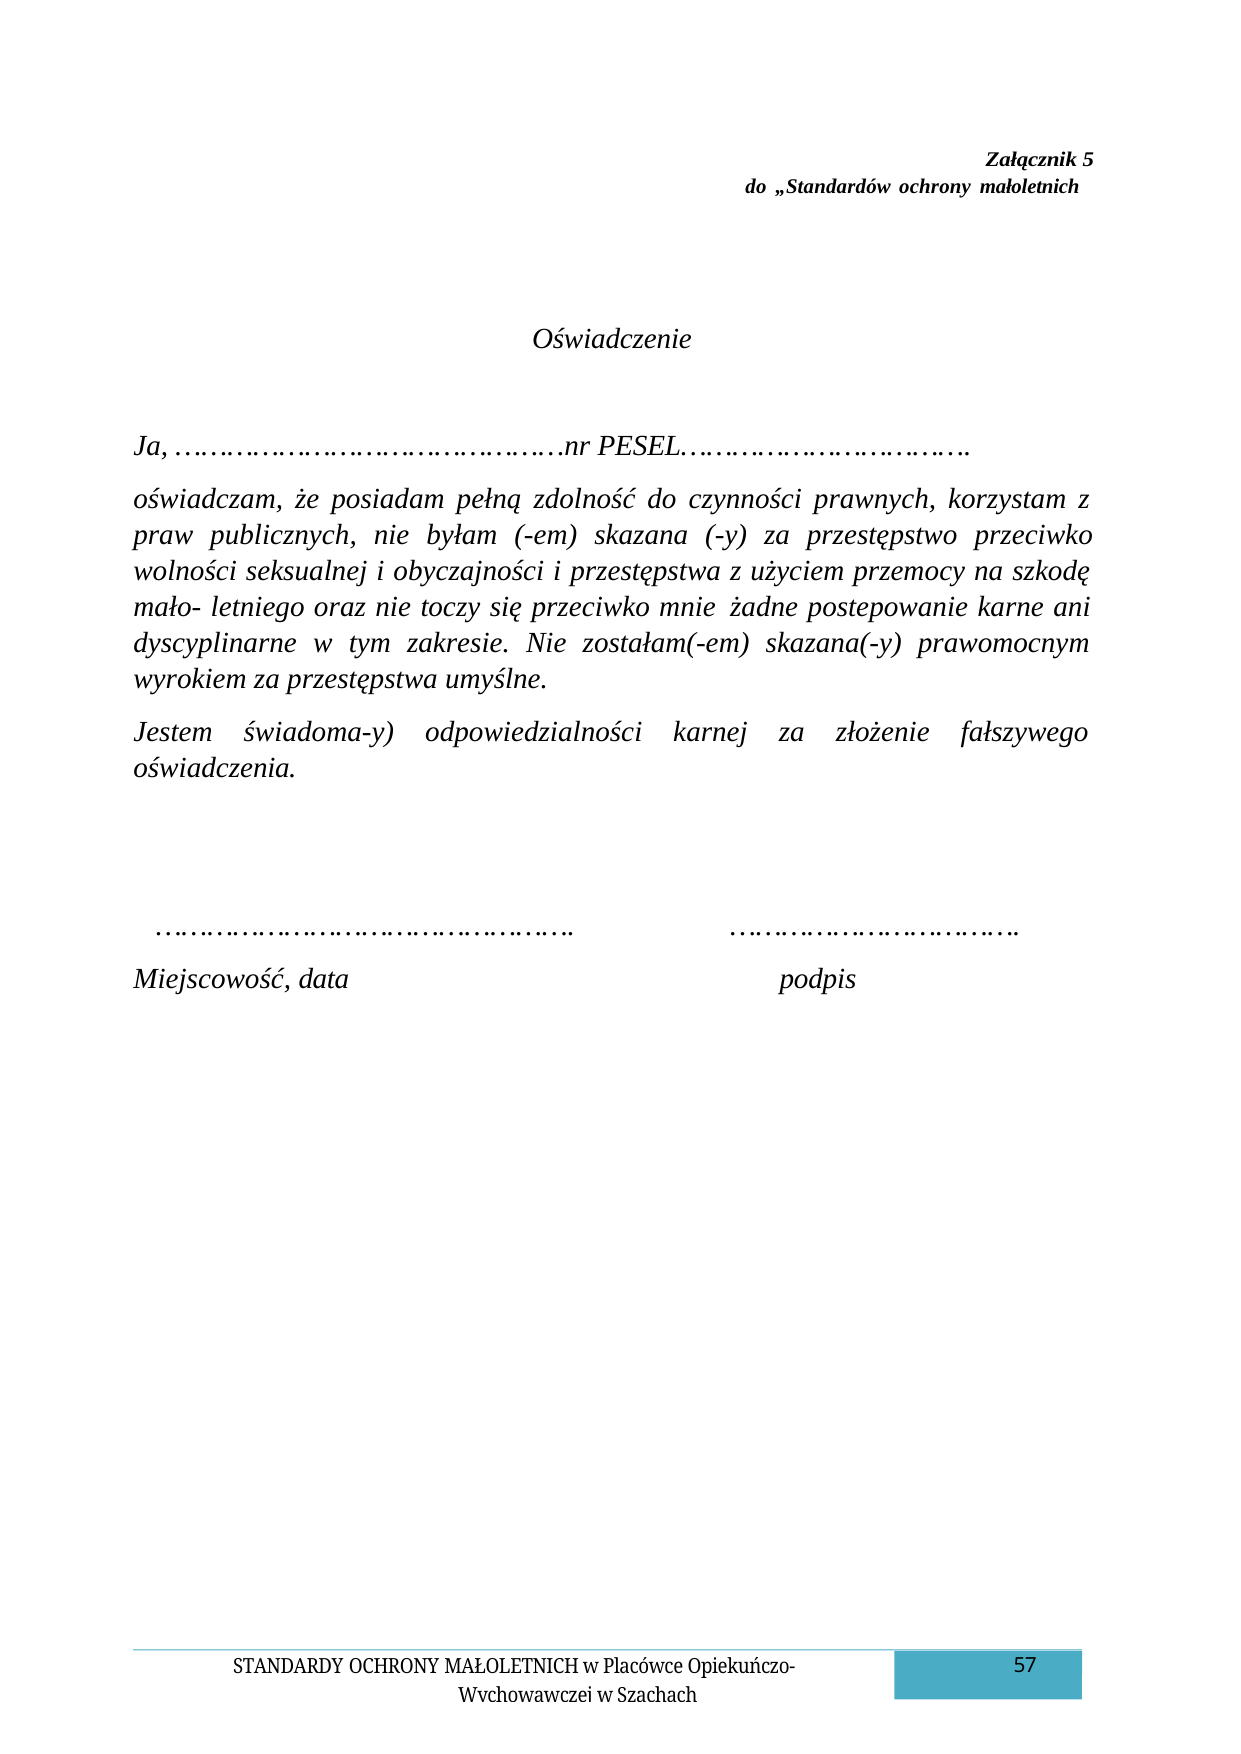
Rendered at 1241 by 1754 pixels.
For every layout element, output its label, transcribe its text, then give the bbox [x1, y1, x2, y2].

text Załącznik 5 do „Standardów ochrony małoletnich [745, 147, 1101, 198]
text Oświadczenie [148, 322, 1078, 355]
text Ja, ………………………………………nr PESEL……………………………. [133, 428, 1173, 461]
text …………………………………………. ……………………………. [156, 908, 1173, 942]
text oświadczam, że posiadam pełną zdolność do czynności prawnych, korzystam z praw publicznych, nie byłam (-em) skazana (-y) za przestępstwo przeciwko wolności seksualnej i obyczajności i przestępstwa z użyciem przemocy na szkodę mało- letniego oraz nie toczy się przeciwko mnie żadne postepowanie karne ani dyscyplinarne w tym zakresie. Nie zostałam(-em) skazana(-y) prawomocnym wyrokiem za przestępstwa umyślne. [133, 481, 1093, 695]
text Miejscowość, data podpis [133, 961, 1173, 994]
text Jestem świadoma-y) odpowiedzialności karnej za złożenie fałszywego oświadczenia. [133, 714, 1092, 783]
